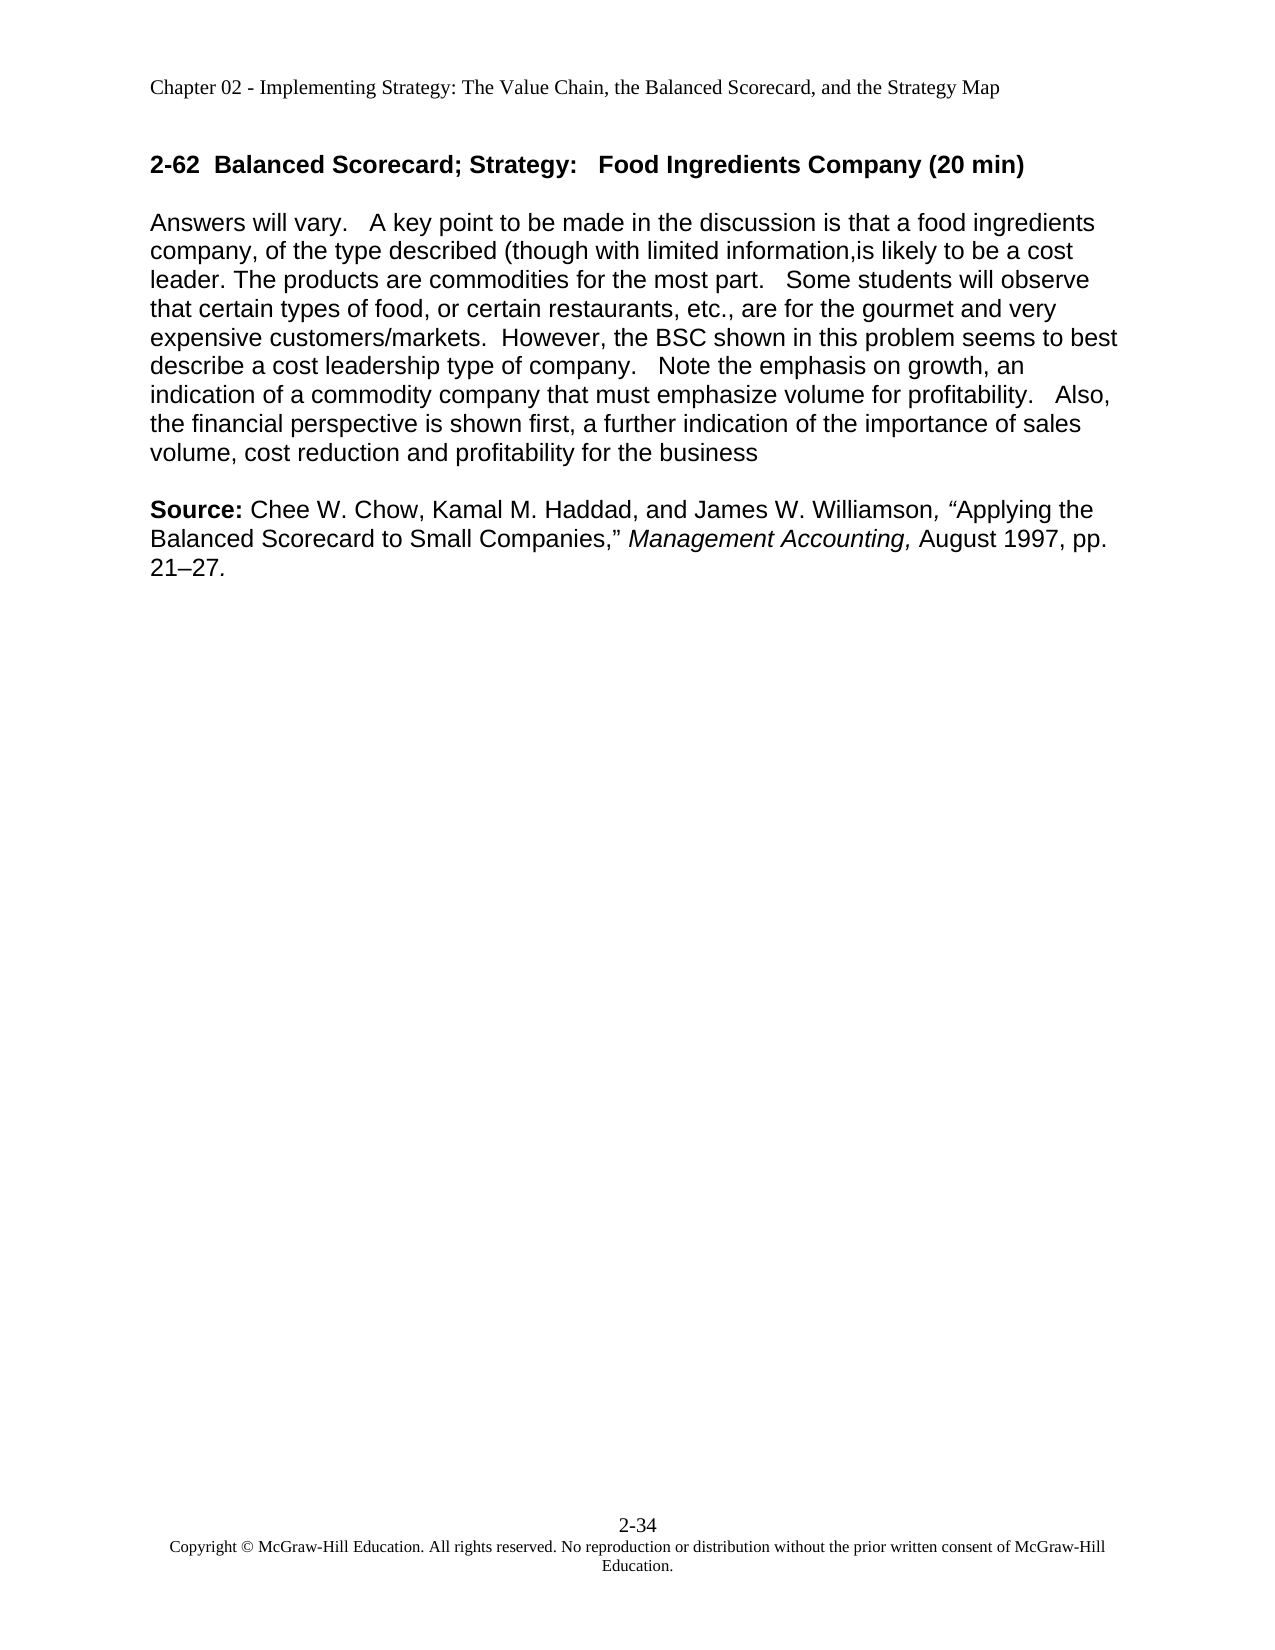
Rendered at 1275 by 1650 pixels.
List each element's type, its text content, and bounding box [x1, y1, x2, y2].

text Source: Chee W. Chow, Kamal M. Haddad, and James W. Williamson, “Applying the Balanced Scorecard to Small Companies,” Management Accounting, August 1997, pp. 21–27. [150, 495, 1125, 581]
text Answers will vary. A key point to be made in the discussion is that a food ingredients company, of the type described (though with limited information,is likely to be a cost leader. The products are commodities for the most part. Some students will observe that certain types of food, or certain restaurants, etc., are for the gourmet and very expensive customers/markets. However, the BSC shown in this problem seems to best describe a cost leadership type of company. Note the emphasis on growth, an indication of a commodity company that must emphasize volume for profitability. Also, the financial perspective is shown first, a further indication of the importance of sales volume, cost reduction and profitability for the business [150, 207, 1125, 466]
text 2-62 Balanced Scorecard; Strategy: Food Ingredients Company (20 min) [150, 150, 1125, 179]
